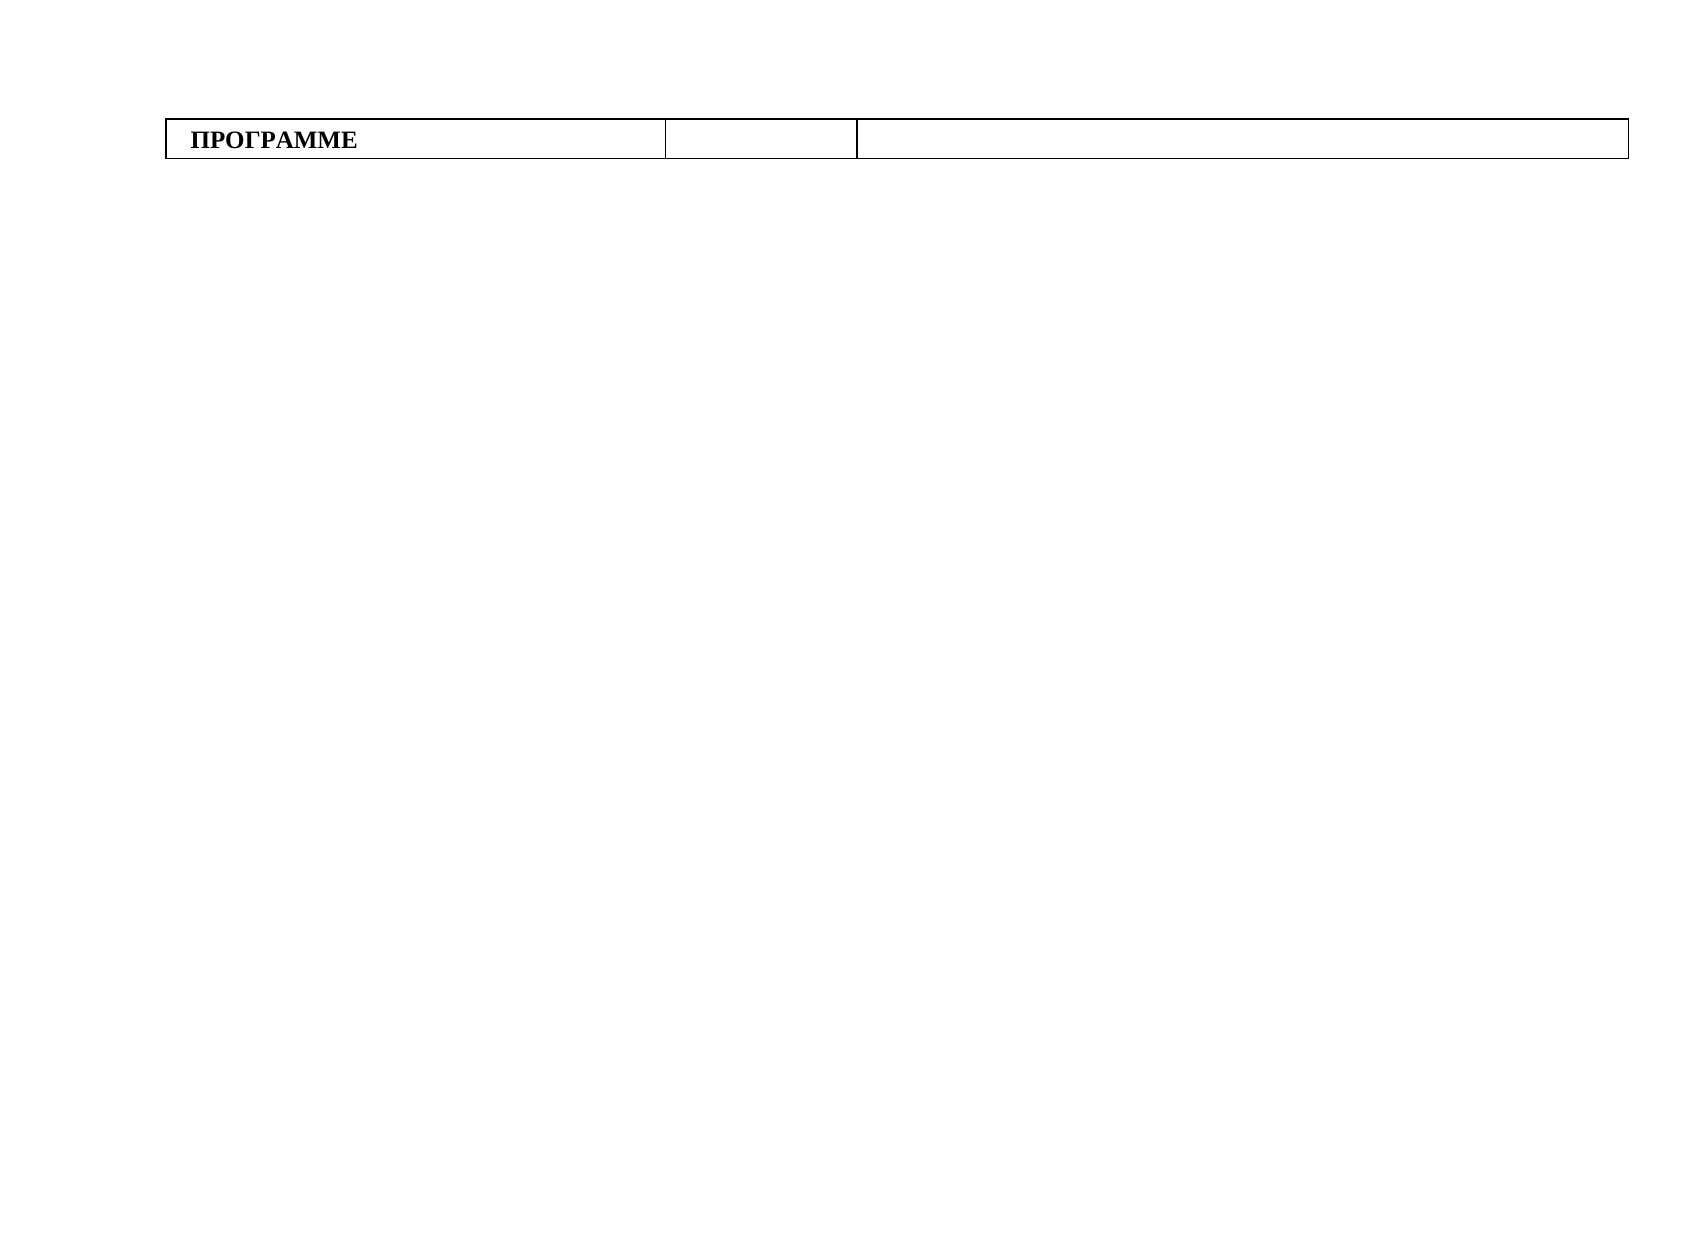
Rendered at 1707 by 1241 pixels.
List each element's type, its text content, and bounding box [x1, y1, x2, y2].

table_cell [167, 120, 665, 157]
table_cell [858, 120, 1628, 157]
table_cell 35 [666, 120, 856, 157]
